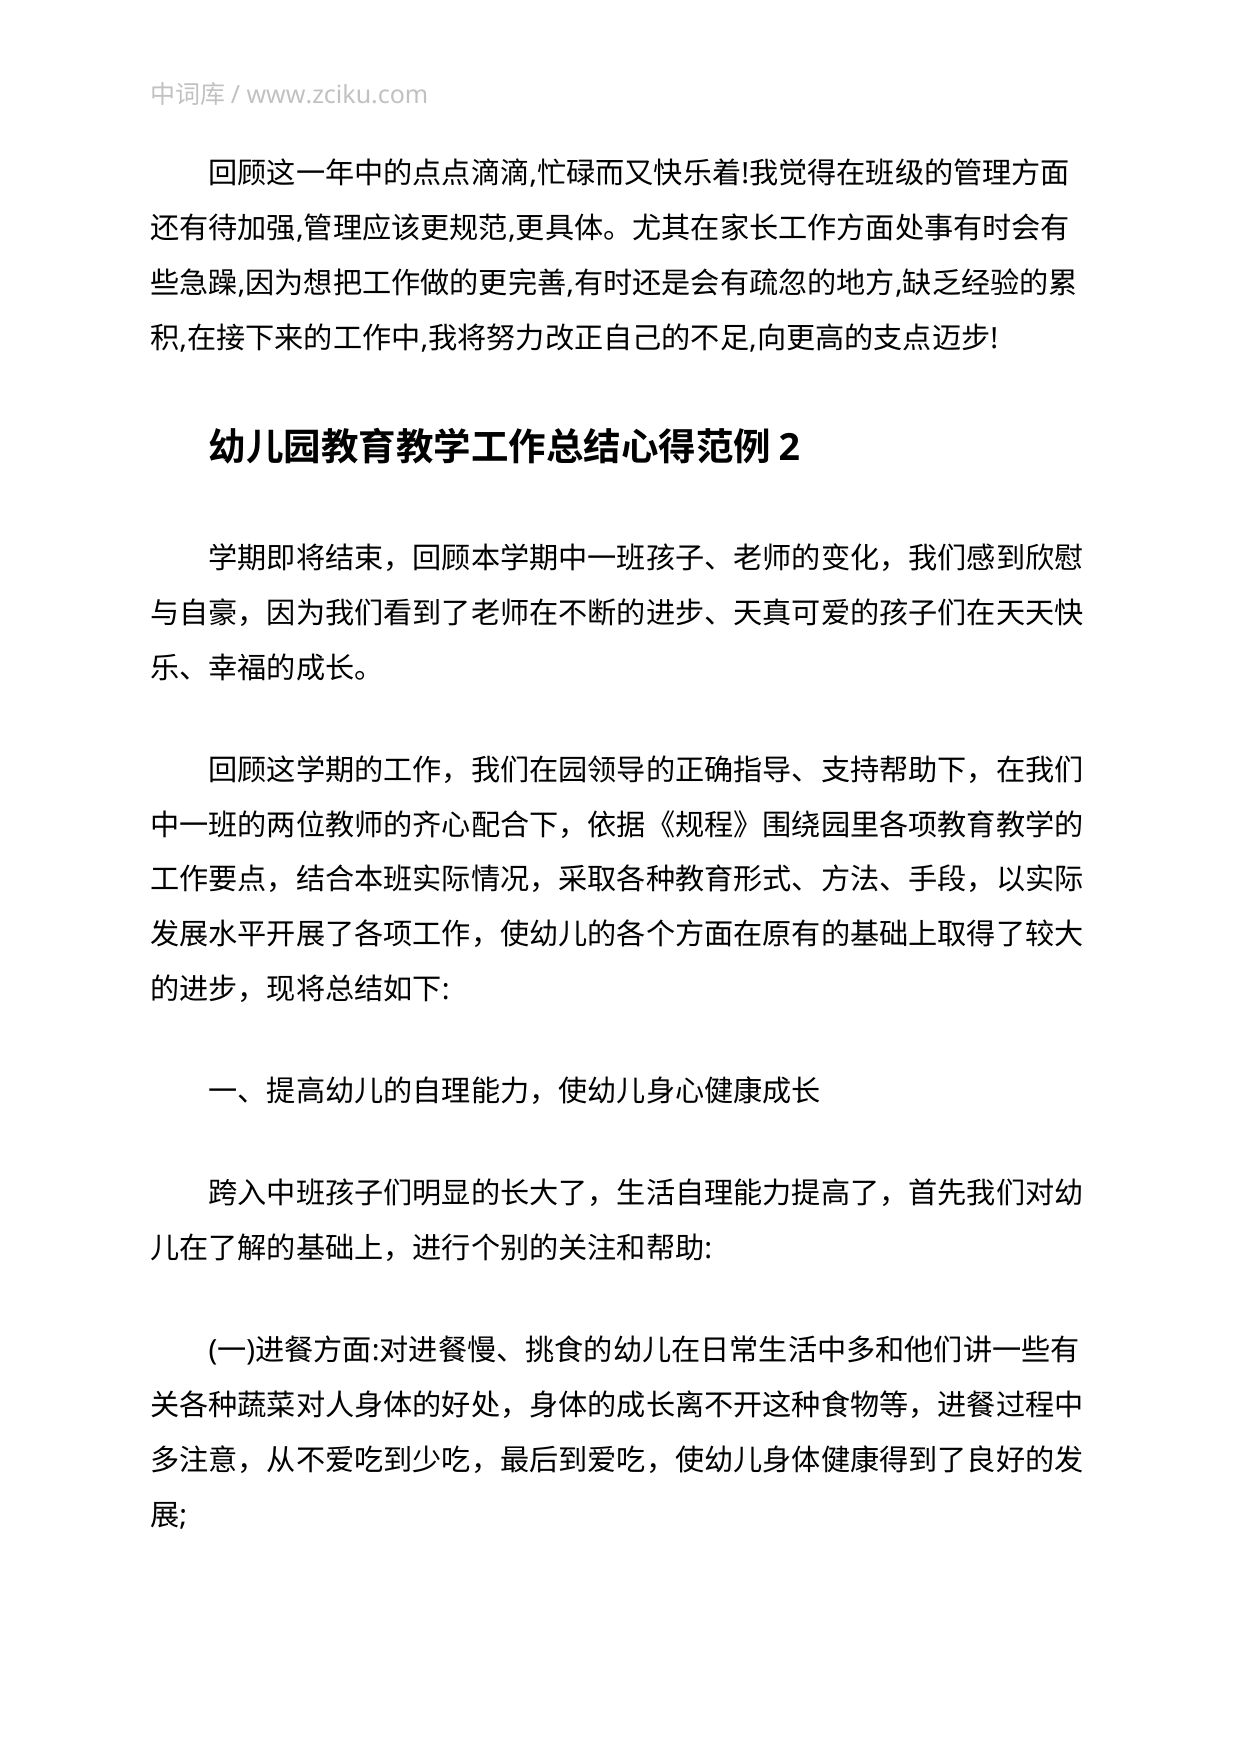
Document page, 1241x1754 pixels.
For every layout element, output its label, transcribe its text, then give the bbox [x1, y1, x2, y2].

text 回顾这学期的工作，我们在园领导的正确指导、支持帮助下，在我们中一班的两位教师的齐心配合下，依据《规程》围绕园里各项教育教学的工作要点，结合本班实际情况，采取各种教育形式、方法、手段，以实际发展水平开展了各项工作，使幼儿的各个方面在原有的基础上取得了较大的进步，现将总结如下: [150, 746, 1090, 1008]
text 一、提高幼儿的自理能力，使幼儿身心健康成长 [150, 1068, 1090, 1110]
text 回顾这一年中的点点滴滴,忙碌而又快乐着!我觉得在班级的管理方面还有待加强,管理应该更规范,更具体。尤其在家长工作方面处事有时会有些急躁,因为想把工作做的更完善,有时还是会有疏忽的地方,缺乏经验的累积,在接下来的工作中,我将努力改正自己的不足,向更高的支点迈步! [150, 150, 1090, 357]
text 学期即将结束，回顾本学期中一班孩子、老师的变化，我们感到欣慰与自豪，因为我们看到了老师在不断的进步、天真可爱的孩子们在天天快乐、幸福的成长。 [150, 534, 1090, 687]
text (一)进餐方面:对进餐慢、挑食的幼儿在日常生活中多和他们讲一些有关各种蔬菜对人身体的好处，身体的成长离不开这种食物等，进餐过程中多注意，从不爱吃到少吃，最后到爱吃，使幼儿身体健康得到了良好的发展; [150, 1326, 1090, 1533]
text 跨入中班孩子们明显的长大了，生活自理能力提高了，首先我们对幼儿在了解的基础上，进行个别的关注和帮助: [150, 1169, 1090, 1267]
text 幼儿园教育教学工作总结心得范例2 [150, 417, 1090, 471]
